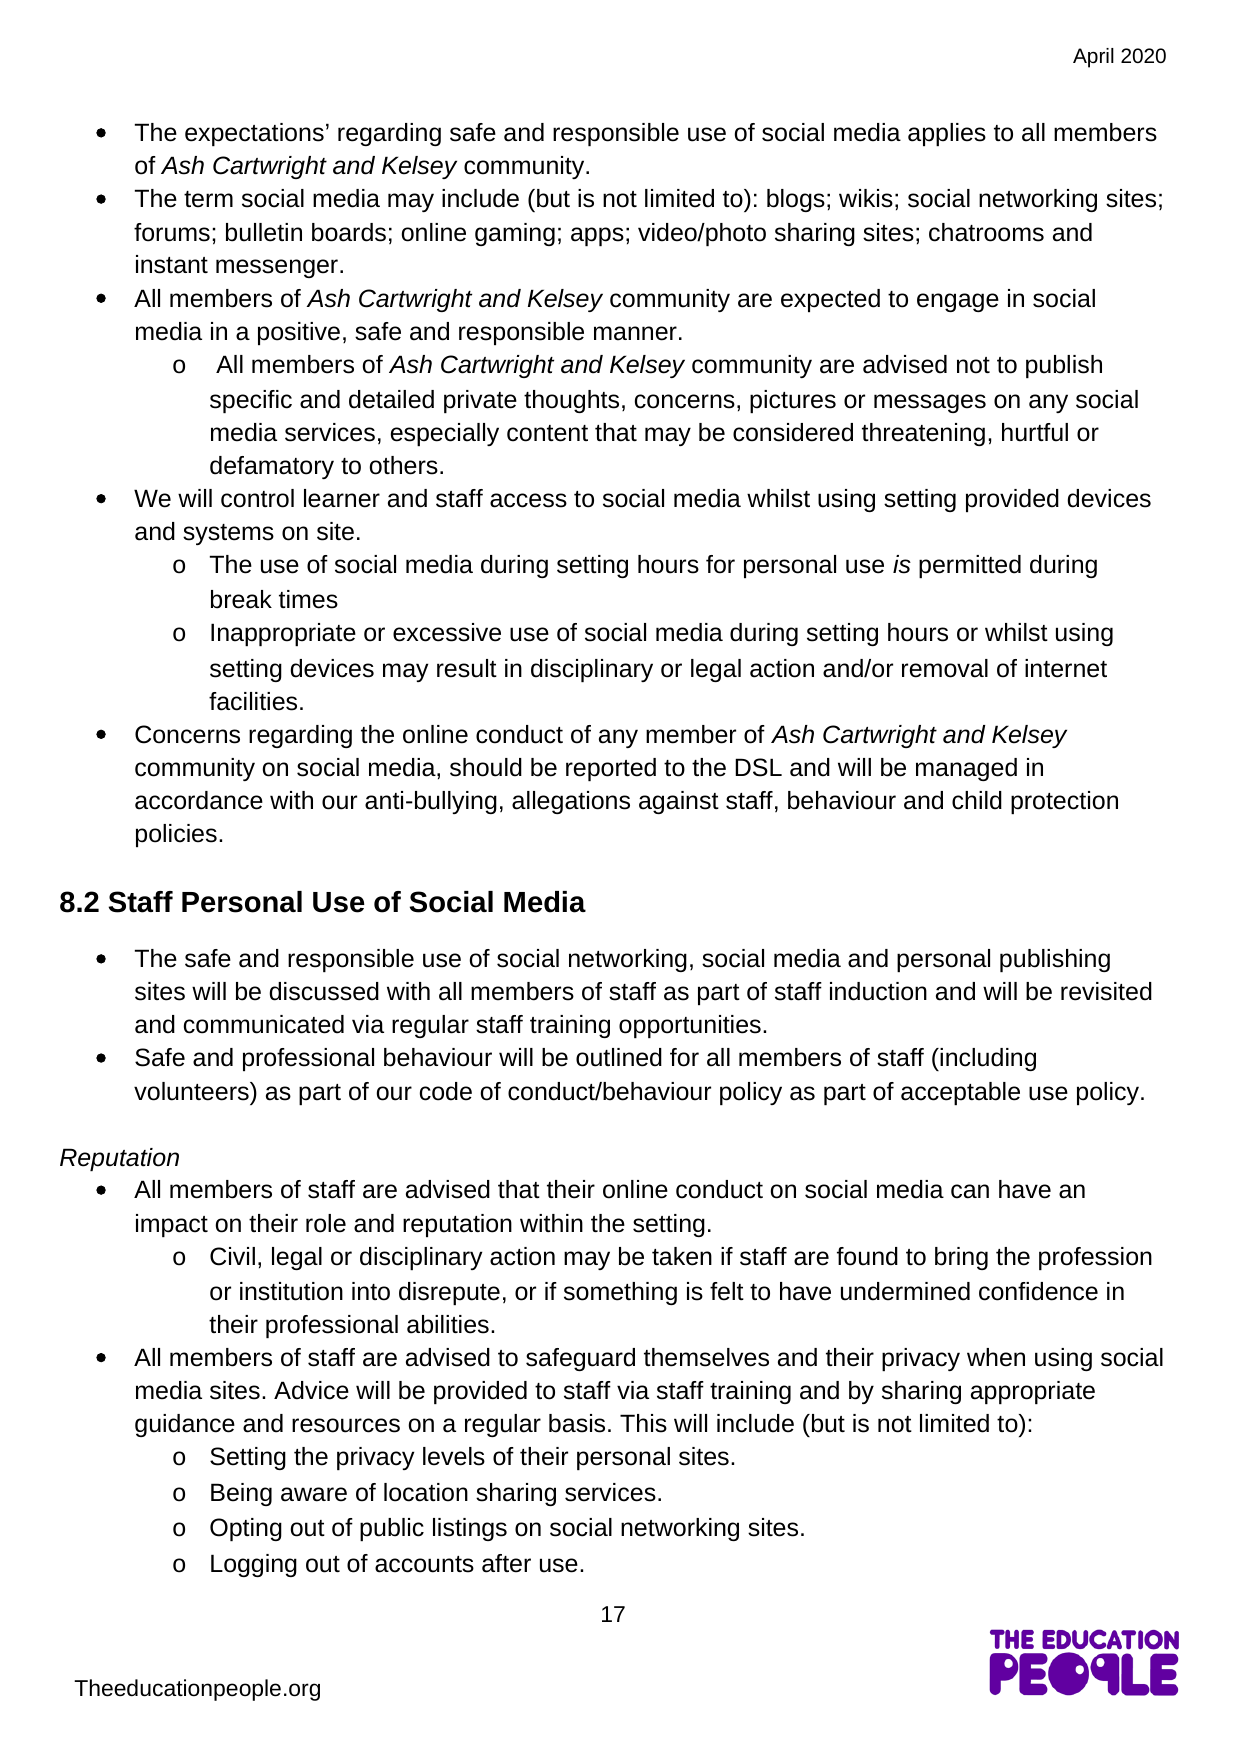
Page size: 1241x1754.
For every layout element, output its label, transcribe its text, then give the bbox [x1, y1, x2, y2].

list Concerns regarding the online conduct of any member of Ash Cartwright and Kelsey community on social media, should be reported to the DSL and will be managed in accordance with our anti-bullying, allegations against staff, behaviour and child protection policies. [97, 719, 1167, 847]
list Inappropriate or excessive use of social media during setting hours or whilst using setting devices may result in disciplinary or legal action and/or removal of internet facilities. [172, 618, 1167, 715]
picture [984, 1626, 1181, 1698]
list Opting out of public listings on social networking sites. [172, 1513, 1167, 1544]
list We will control learner and staff access to social media whilst using setting provided devices and systems on site. [97, 484, 1167, 546]
list All members of staff are advised to safeguard themselves and their privacy when using social media sites. Advice will be provided to staff via staff training and by sharing appropriate guidance and resources on a regular basis. This will include (but is not limited to): [97, 1343, 1167, 1438]
text Reputation [59, 1142, 1167, 1171]
list All members of Ash Cartwright and Kelsey community are expected to engage in social media in a positive, safe and responsible manner. [97, 283, 1167, 345]
list All members of staff are advised that their online conduct on social media can have an impact on their role and reputation within the setting. [97, 1176, 1167, 1237]
text 8.2 Staff Personal Use of Social Media [59, 885, 1167, 918]
list Being aware of location sharing services. [172, 1478, 1167, 1508]
list The use of social media during setting hours for personal use is permitted during break times [172, 550, 1167, 614]
list The term social media may include (but is not limited to): blogs; wikis; social networking sites; forums; bulletin boards; online gaming; apps; video/photo sharing sites; chatrooms and instant messenger. [97, 184, 1167, 279]
list Civil, legal or disciplinary action may be taken if staff are found to bring the profession or institution into disrepute, or if something is felt to have undermined confidence in their professional abilities. [172, 1242, 1167, 1339]
list Logging out of accounts after use. [172, 1549, 1167, 1579]
list Setting the privacy levels of their personal sites. [172, 1442, 1167, 1473]
list The safe and responsible use of social networking, social media and personal publishing sites will be discussed with all members of staff as part of staff induction and will be revisited and communicated via regular staff training opportunities. [97, 944, 1167, 1039]
list The expectations’ regarding safe and responsible use of social media applies to all members of Ash Cartwright and Kelsey community. [97, 118, 1167, 180]
list All members of Ash Cartwright and Kelsey community are advised not to publish specific and detailed private thoughts, concerns, pictures or messages on any social media services, especially content that may be considered threatening, hurtful or defamatory to others. [172, 350, 1167, 480]
list Safe and professional behaviour will be outlined for all members of staff (including volunteers) as part of our code of conduct/behaviour policy as part of acceptable use policy. [97, 1043, 1167, 1105]
